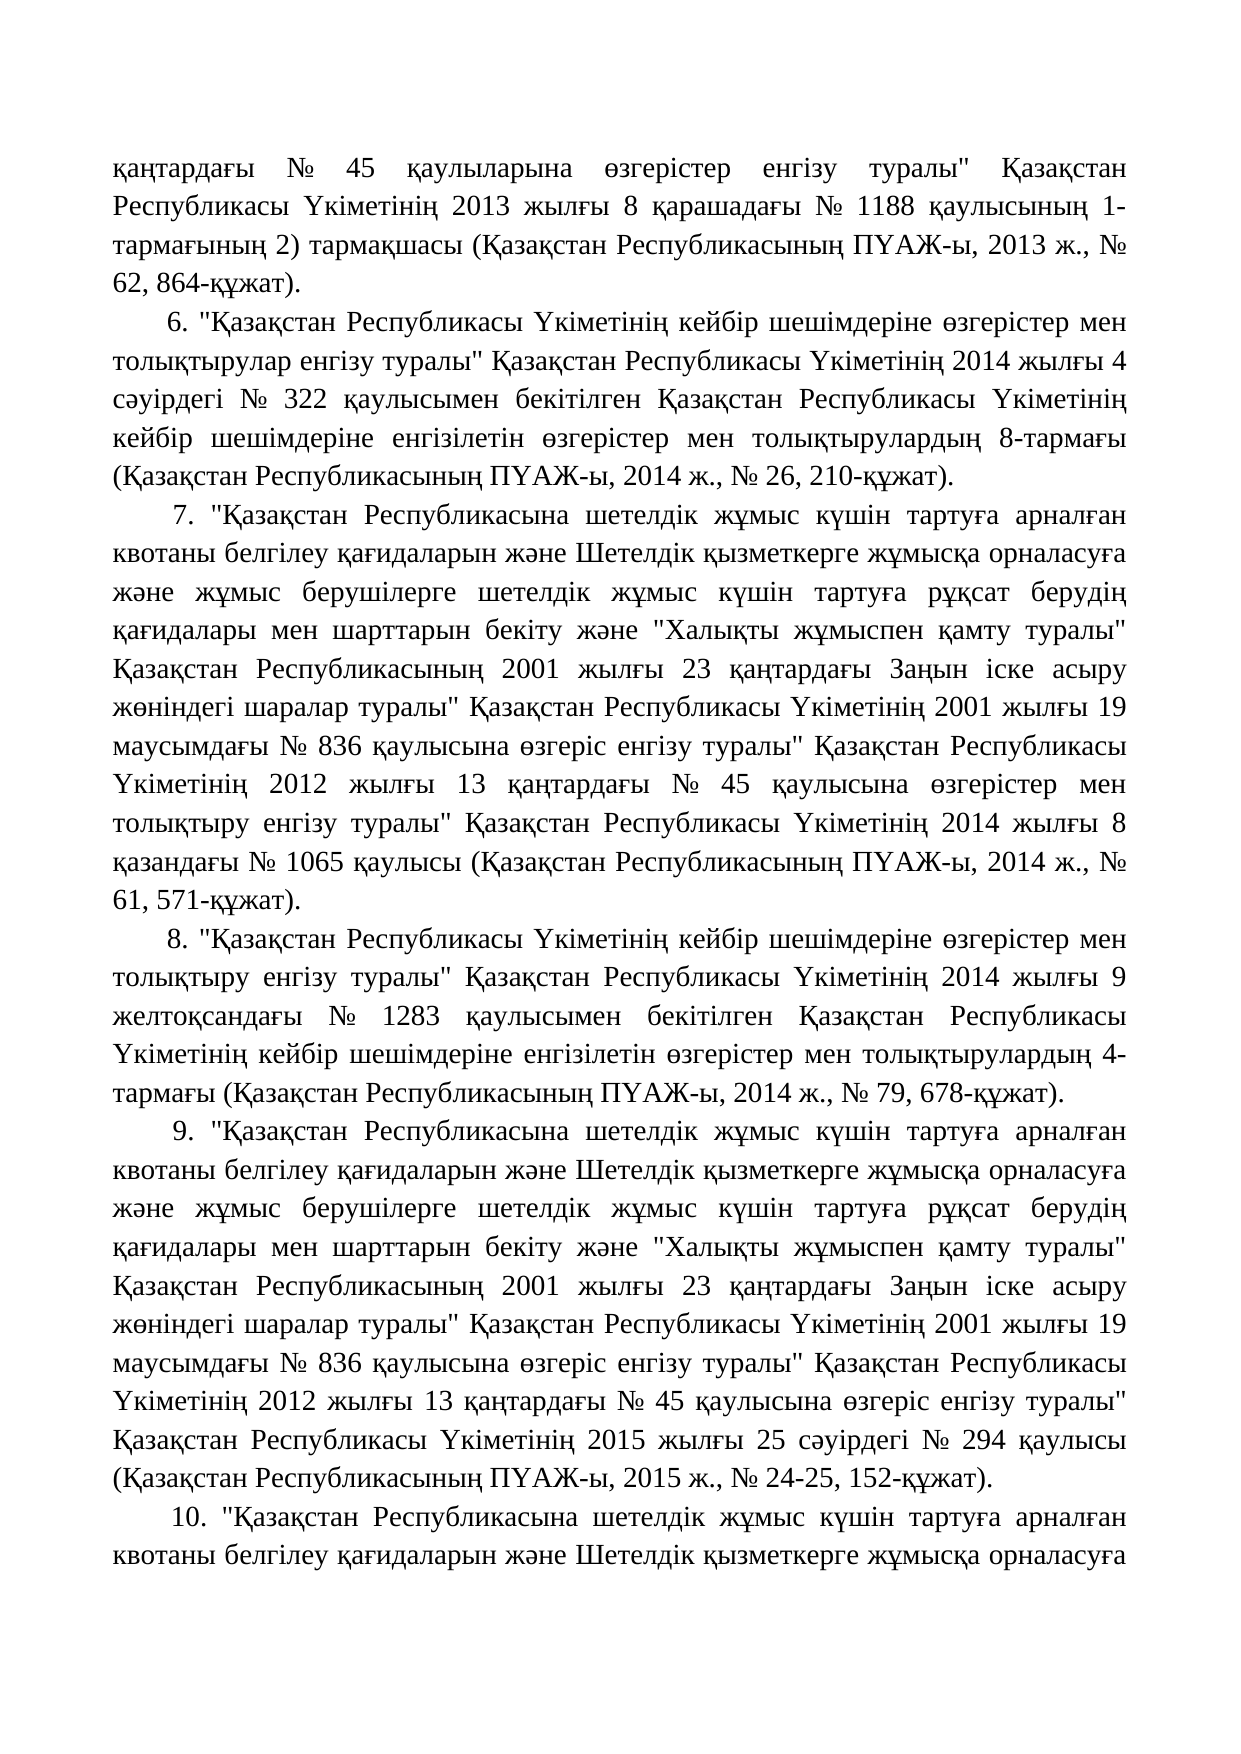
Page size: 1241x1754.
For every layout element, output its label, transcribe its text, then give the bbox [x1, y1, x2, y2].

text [112, 1499, 1128, 1571]
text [112, 150, 1128, 299]
text 7. "Қазақстан Республикасына шетелдік жұмыс күшін тартуға арналған квотаны белгілеу қағидаларын және Шетелдік қызметкерге жұмысқа орналасуға және жұмыс берушілерге шетелдік жұмыс күшін тартуға рұқсат берудің қағидалары мен шарттарын бекіту және "Халықты жұмыспен қамту туралы" Қазақстан Республикасының 2001 жылғы 23 қаңтардағы Заңын іске асыру жөніндегі шаралар туралы" Қазақстан Республикасы Үкіметінің 2001 жылғы 19 маусымдағы № 836 қаулысына өзгеріс енгізу туралы" Қазақстан Республикасы Үкіметінің 2012 жылғы 13 қаңтардағы № 45 қаулысына өзгерістер мен толықтыру енгізу туралы" Қазақстан Республикасы Үкіметінің 2014 жылғы 8 қазандағы № 1065 қаулысы (Қазақстан Республикасының ПҮАЖ-ы, 2014 ж., № 61, 571-құжат). [112, 497, 1128, 916]
text 9. "Қазақстан Республикасына шетелдiк жұмыс күшiн тартуға арналған квотаны белгiлеу қағидаларын және Шетелдiк қызметкерге жұмысқа орналасуға және жұмыс берушiлерге шетелдiк жұмыс күшiн тартуға рұқсат берудiң қағидалары мен шарттарын бекiту және "Халықты жұмыспен қамту туралы" Қазақстан Республикасының 2001 жылғы 23 қаңтардағы Заңын iске асыру жөнiндегi шаралар туралы" Қазақстан Республикасы Үкiметiнiң 2001 жылғы 19 маусымдағы № 836 қаулысына өзгерiс енгiзу туралы" Қазақстан Республикасы Үкiметiнiң 2012 жылғы 13 қаңтардағы № 45 қаулысына өзгерiс енгiзу туралы" Қазақстан Республикасы Үкiметiнiң 2015 жылғы 25 сәуірдегі № 294 қаулысы (Қазақстан Республикасының ПҮАЖ-ы, 2015 ж., № 24-25, 152-құжат). [112, 1113, 1128, 1494]
text 6. "Қазақстан Республикасы Үкіметінің кейбір шешімдеріне өзгерістер мен толықтырулар енгізу туралы" Қазақстан Республикасы Үкіметінің 2014 жылғы 4 сәуірдегі № 322 қаулысымен бекітілген Қазақстан Республикасы Үкіметінің кейбір шешімдеріне енгізілетін өзгерістер мен толықтырулардың 8-тармағы (Қазақстан Республикасының ПҮАЖ-ы, 2014 ж., № 26, 210-құжат). [112, 304, 1128, 492]
text 8. "Қазақстан Республикасы Үкіметінің кейбір шешімдеріне өзгерістер мен толықтыру енгізу туралы" Қазақстан Республикасы Үкіметінің 2014 жылғы 9 желтоқсандағы № 1283 қаулысымен бекітілген Қазақстан Республикасы Үкіметінің кейбір шешімдеріне енгізілетін өзгерістер мен толықтырулардың 4-тармағы (Қазақстан Республикасының ПҮАЖ-ы, 2014 ж., № 79, 678-құжат). [112, 921, 1128, 1108]
